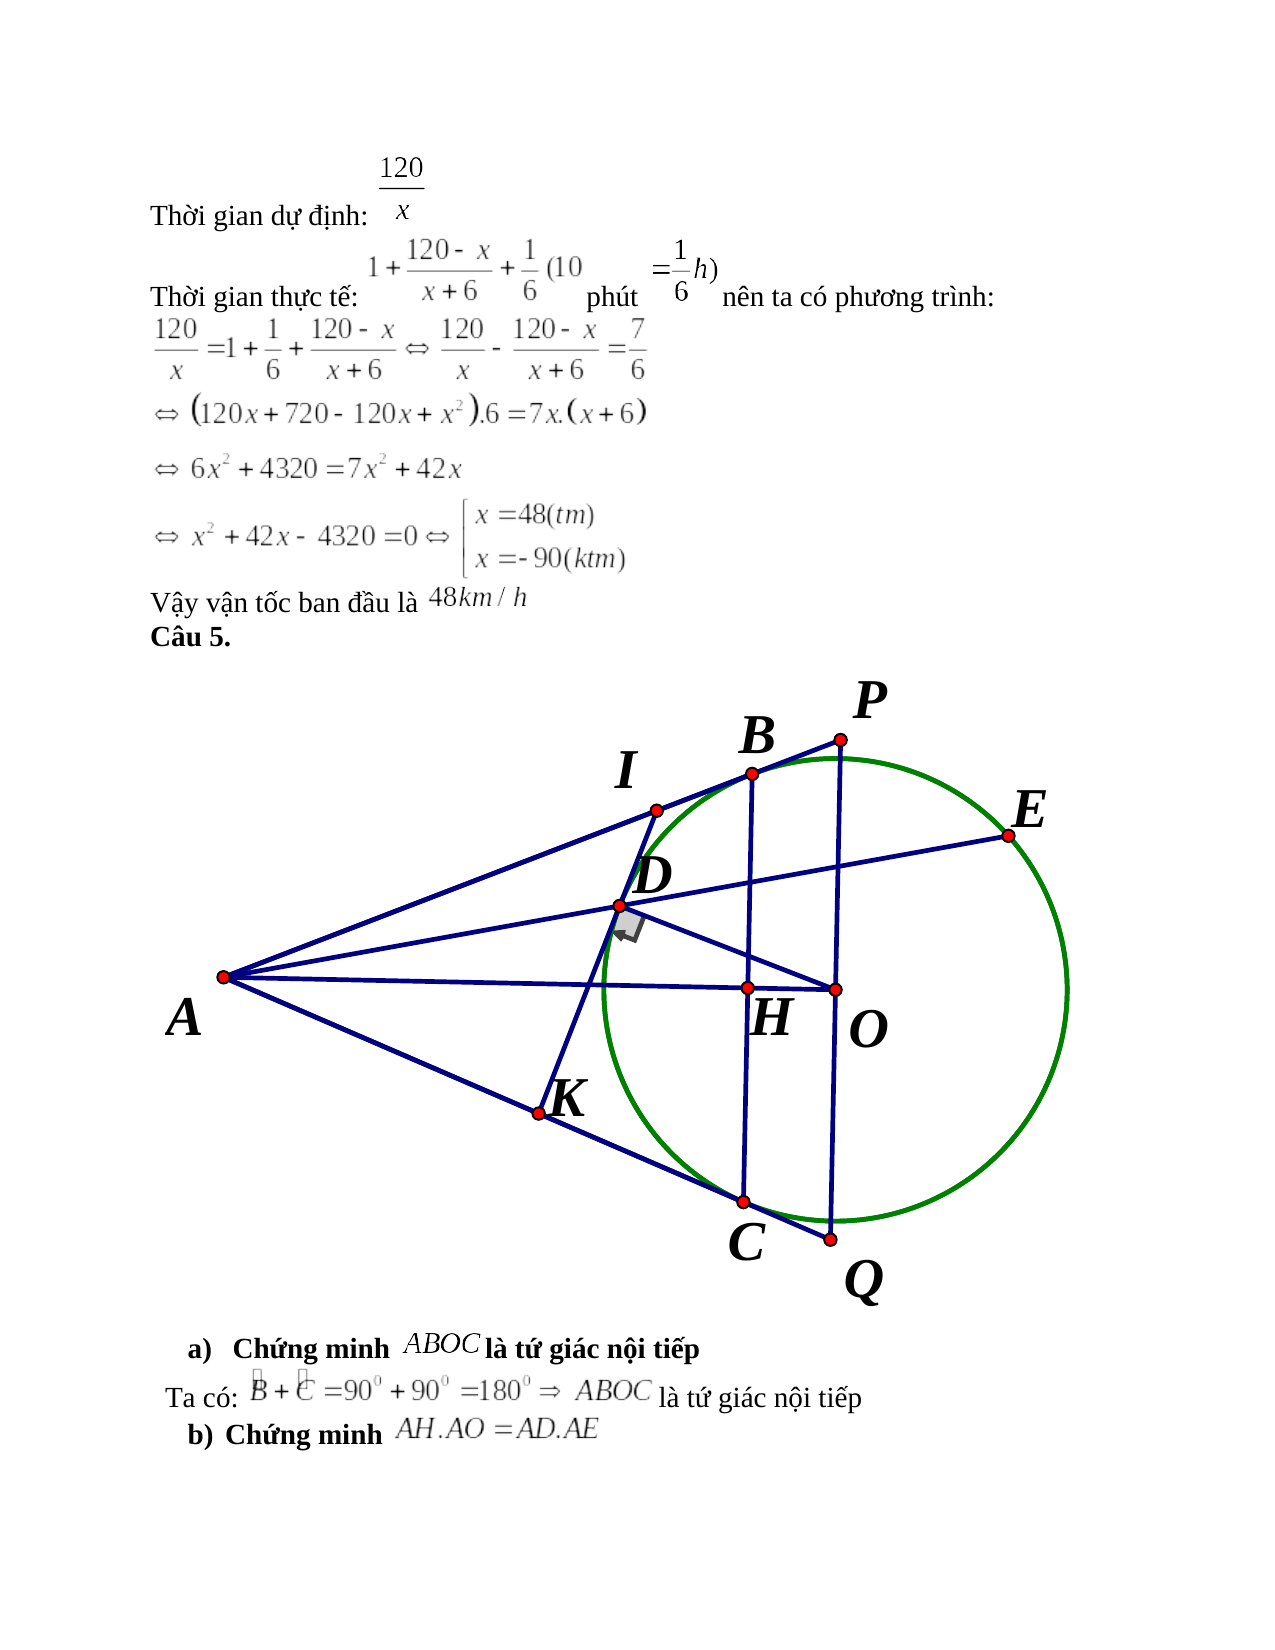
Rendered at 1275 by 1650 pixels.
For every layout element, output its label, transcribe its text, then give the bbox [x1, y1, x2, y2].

list Vậy vận tốc ban đầu là [150, 581, 1125, 619]
list Thời gian dự định: [150, 150, 1125, 231]
list Chứng minh [187, 1413, 1125, 1451]
list Thời gian thực tế: phút nên ta có phương trình: [150, 231, 1125, 312]
list Câu 5. [150, 619, 1125, 652]
list Ta có: là tứ giác nội tiếp [165, 1365, 1125, 1413]
list Chứng minh là tứ giác nội tiếp [187, 1327, 1125, 1365]
